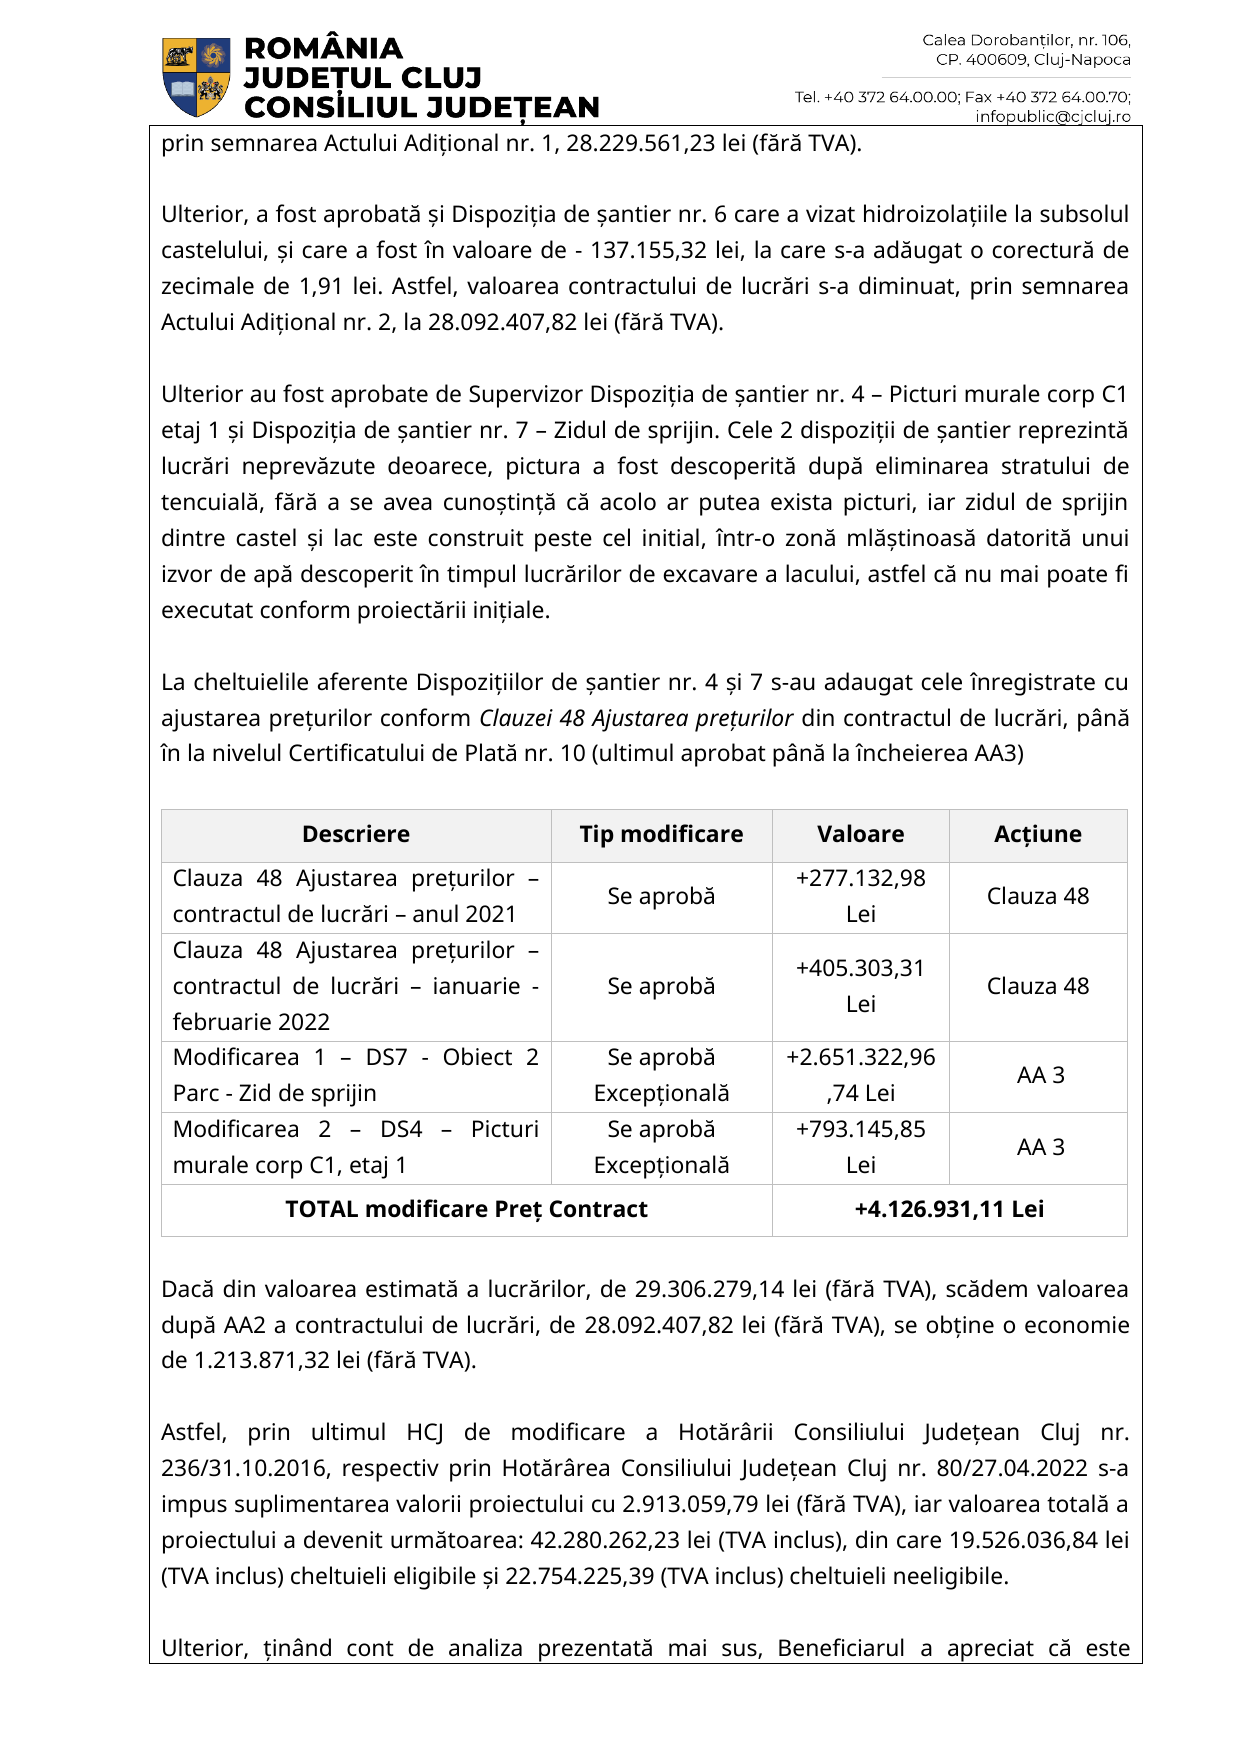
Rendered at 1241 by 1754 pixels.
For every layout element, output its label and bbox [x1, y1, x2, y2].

picture [162, 31, 599, 125]
table_cell [150, 126, 1142, 1663]
picture [795, 31, 1131, 125]
